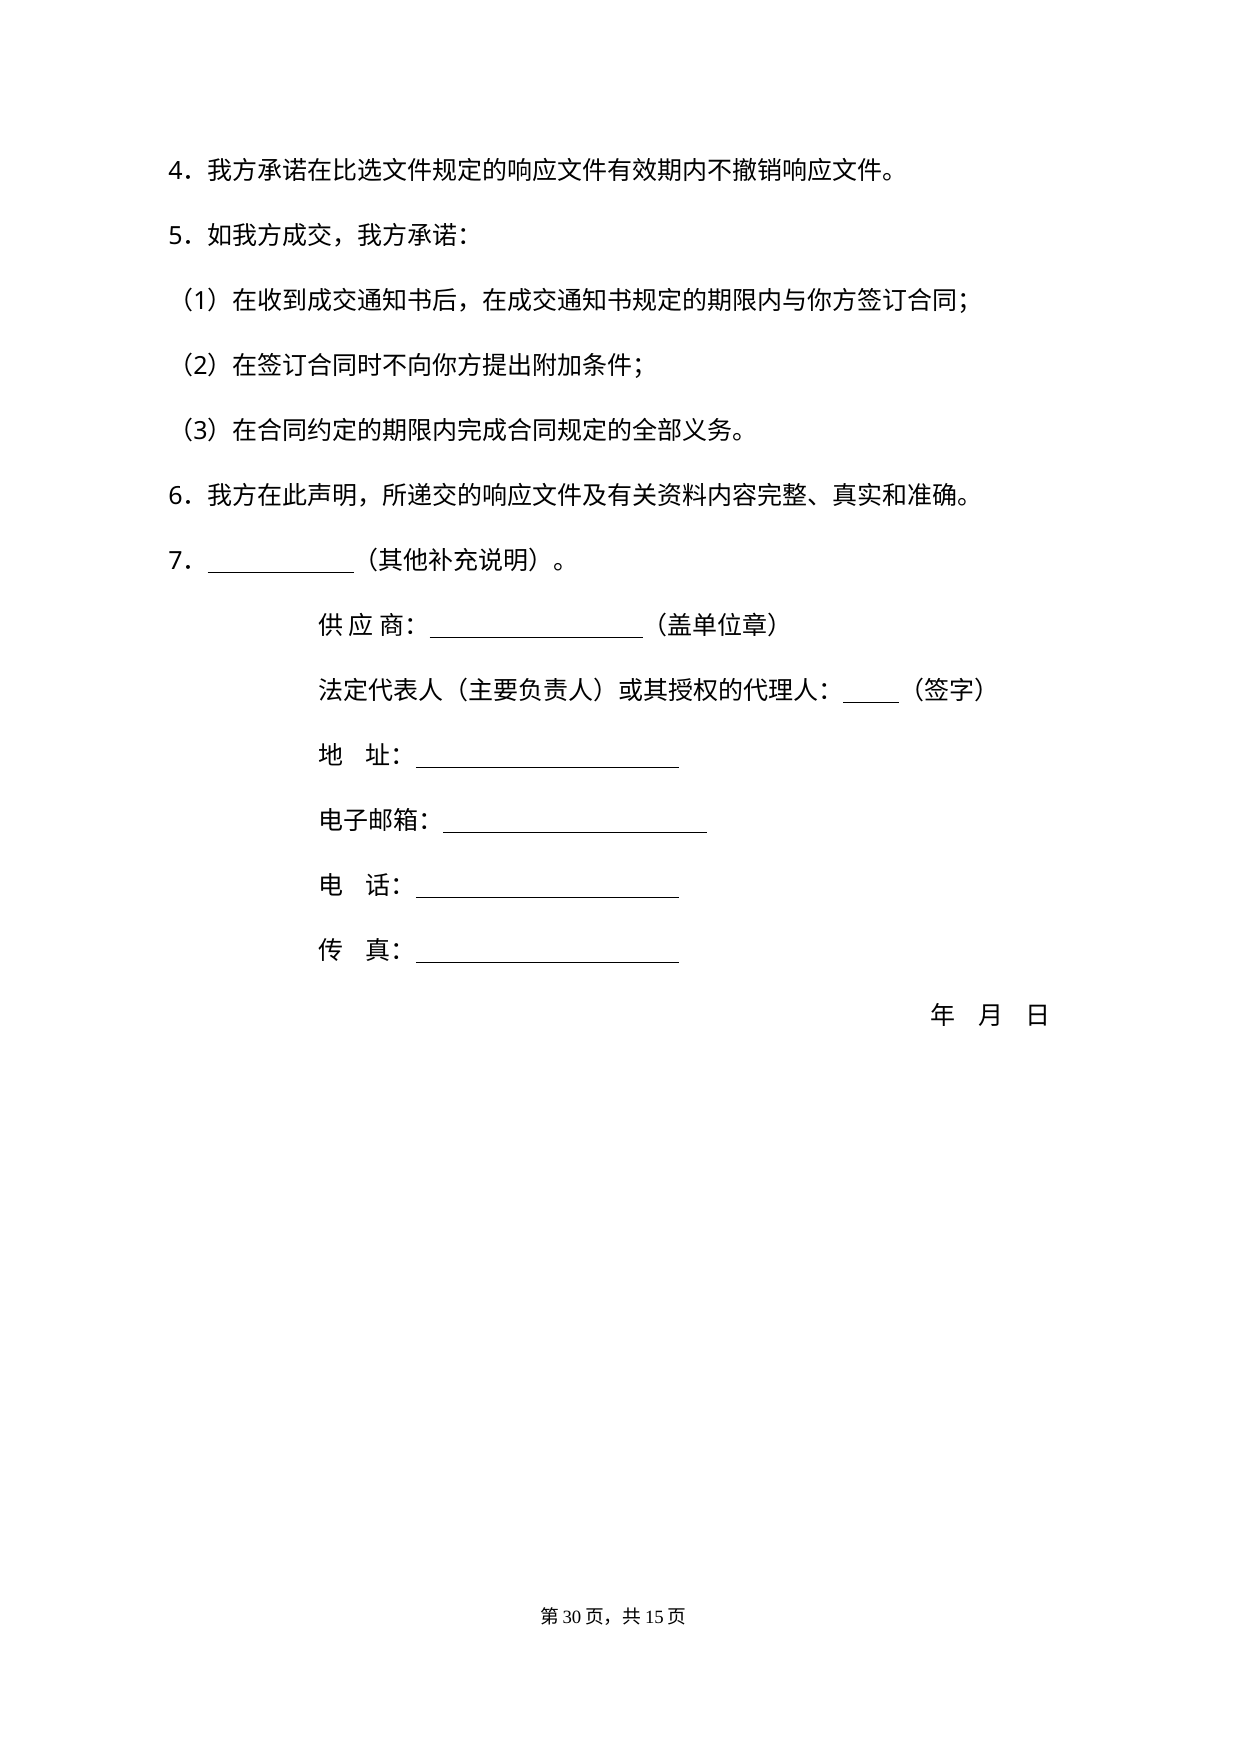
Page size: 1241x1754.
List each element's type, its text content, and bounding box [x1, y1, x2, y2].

text 电子邮箱： [118, 786, 1107, 851]
text 7． （其他补充说明）。 [118, 526, 1107, 591]
text （3）在合同约定的期限内完成合同规定的全部义务。 [118, 396, 1107, 461]
text 5．如我方成交，我方承诺： [118, 201, 1107, 266]
text （1）在收到成交通知书后，在成交通知书规定的期限内与你方签订合同； [118, 266, 1107, 331]
text 年 月 日 [118, 981, 1107, 1046]
text 4．我方承诺在比选文件规定的响应文件有效期内不撤销响应文件。 [118, 136, 1107, 201]
text 传 真： [118, 916, 1107, 981]
text 供 应 商： （盖单位章） [118, 591, 1107, 656]
text 6．我方在此声明，所递交的响应文件及有关资料内容完整、真实和准确。 [118, 461, 1107, 526]
text 电 话： [118, 851, 1107, 916]
text 法定代表人（主要负责人）或其授权的代理人： （签字） [118, 656, 1107, 721]
text （2）在签订合同时不向你方提出附加条件； [118, 331, 1107, 396]
text 地 址： [118, 721, 1107, 786]
